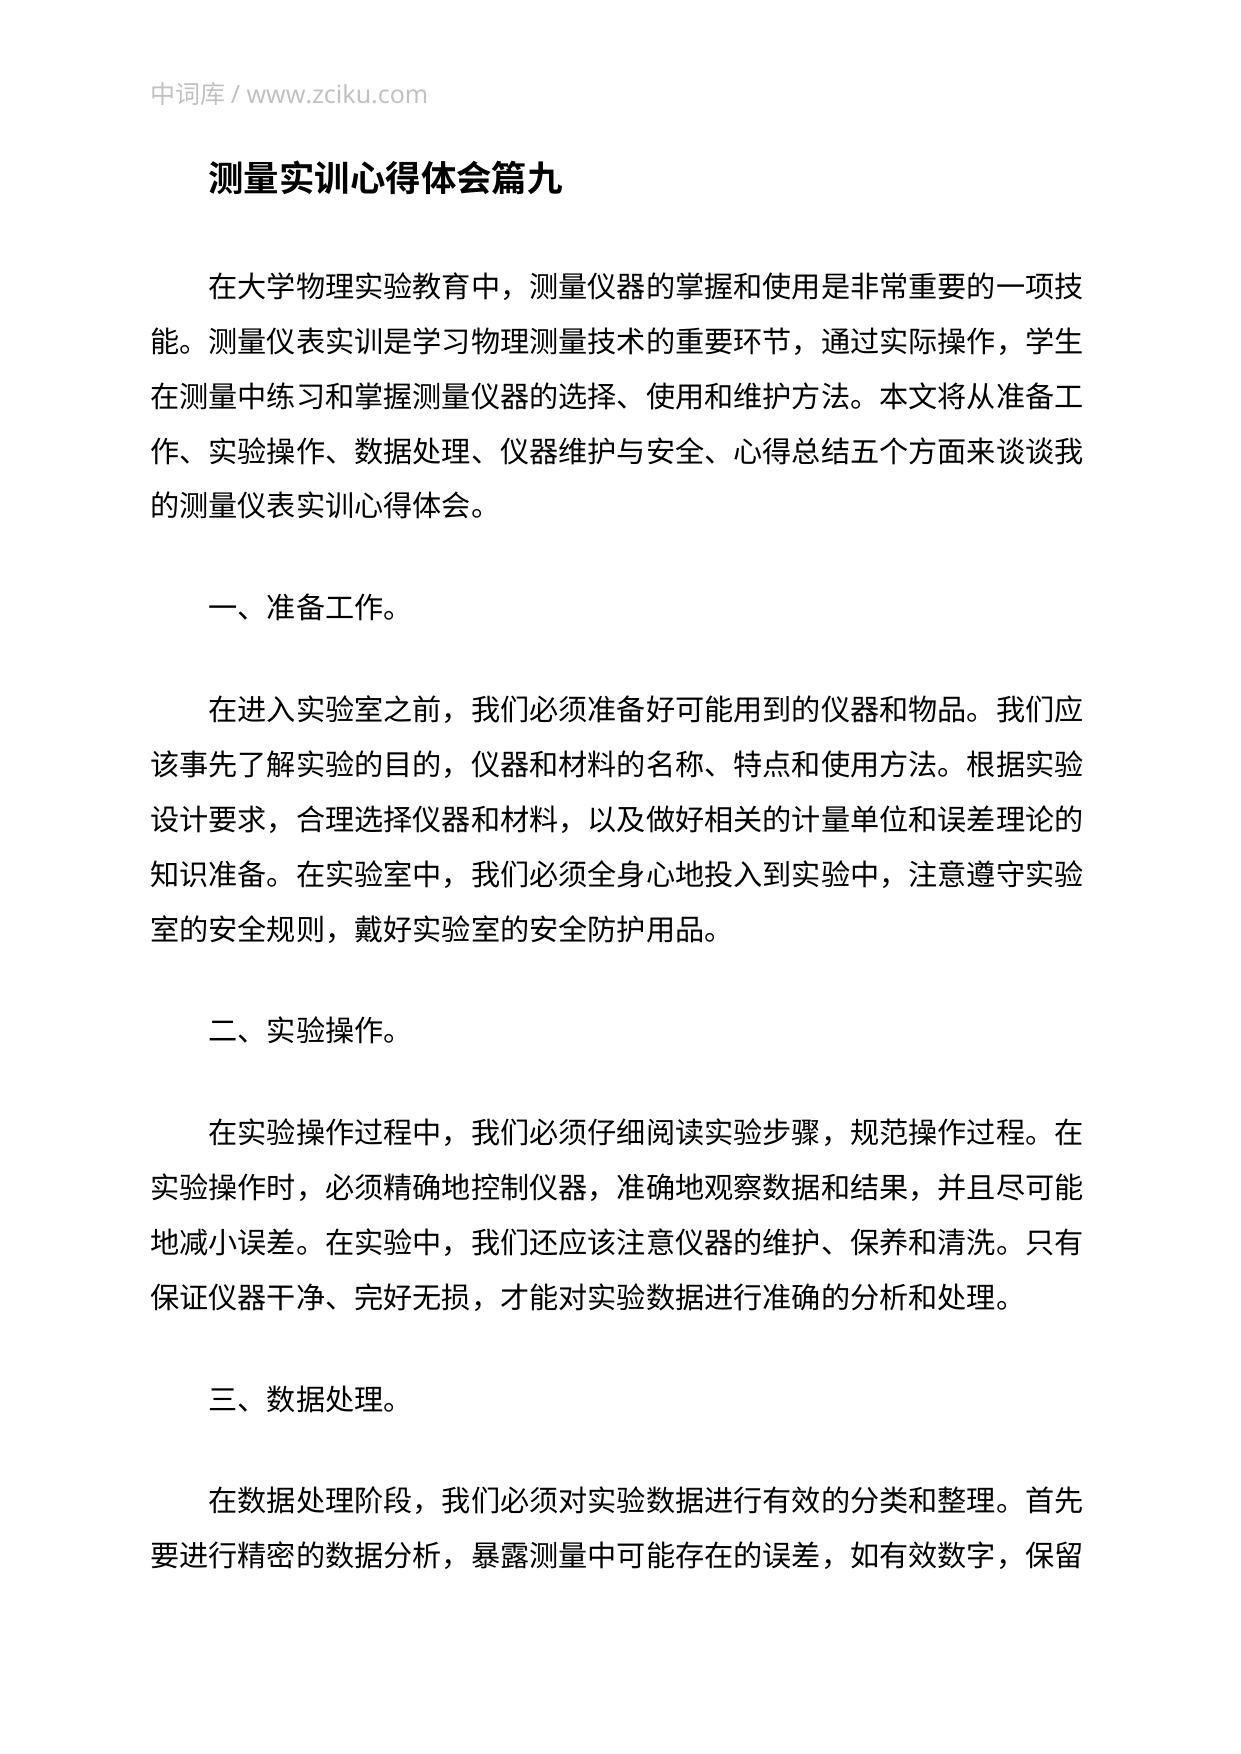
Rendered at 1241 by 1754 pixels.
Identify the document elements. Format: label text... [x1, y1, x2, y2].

text 二、实验操作。 [150, 1008, 1090, 1050]
text 在大学物理实验教育中，测量仪器的掌握和使用是非常重要的一项技能。测量仪表实训是学习物理测量技术的重要环节，通过实际操作，学生在测量中练习和掌握测量仪器的选择、使用和维护方法。本文将从准备工作、实验操作、数据处理、仪器维护与安全、心得总结五个方面来谈谈我的测量仪表实训心得体会。 [150, 263, 1090, 525]
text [150, 1478, 1090, 1575]
text 在实验操作过程中，我们必须仔细阅读实验步骤，规范操作过程。在实验操作时，必须精确地控制仪器，准确地观察数据和结果，并且尽可能地减小误差。在实验中，我们还应该注意仪器的维护、保养和清洗。只有保证仪器干净、完好无损，才能对实验数据进行准确的分析和处理。 [150, 1110, 1090, 1317]
text 三、数据处理。 [150, 1376, 1090, 1418]
text 在进入实验室之前，我们必须准备好可能用到的仪器和物品。我们应该事先了解实验的目的，仪器和材料的名称、特点和使用方法。根据实验设计要求，合理选择仪器和材料，以及做好相关的计量单位和误差理论的知识准备。在实验室中，我们必须全身心地投入到实验中，注意遵守实验室的安全规则，戴好实验室的安全防护用品。 [150, 687, 1090, 948]
text 测量实训心得体会篇九 [150, 150, 1090, 201]
text 一、准备工作。 [150, 585, 1090, 627]
